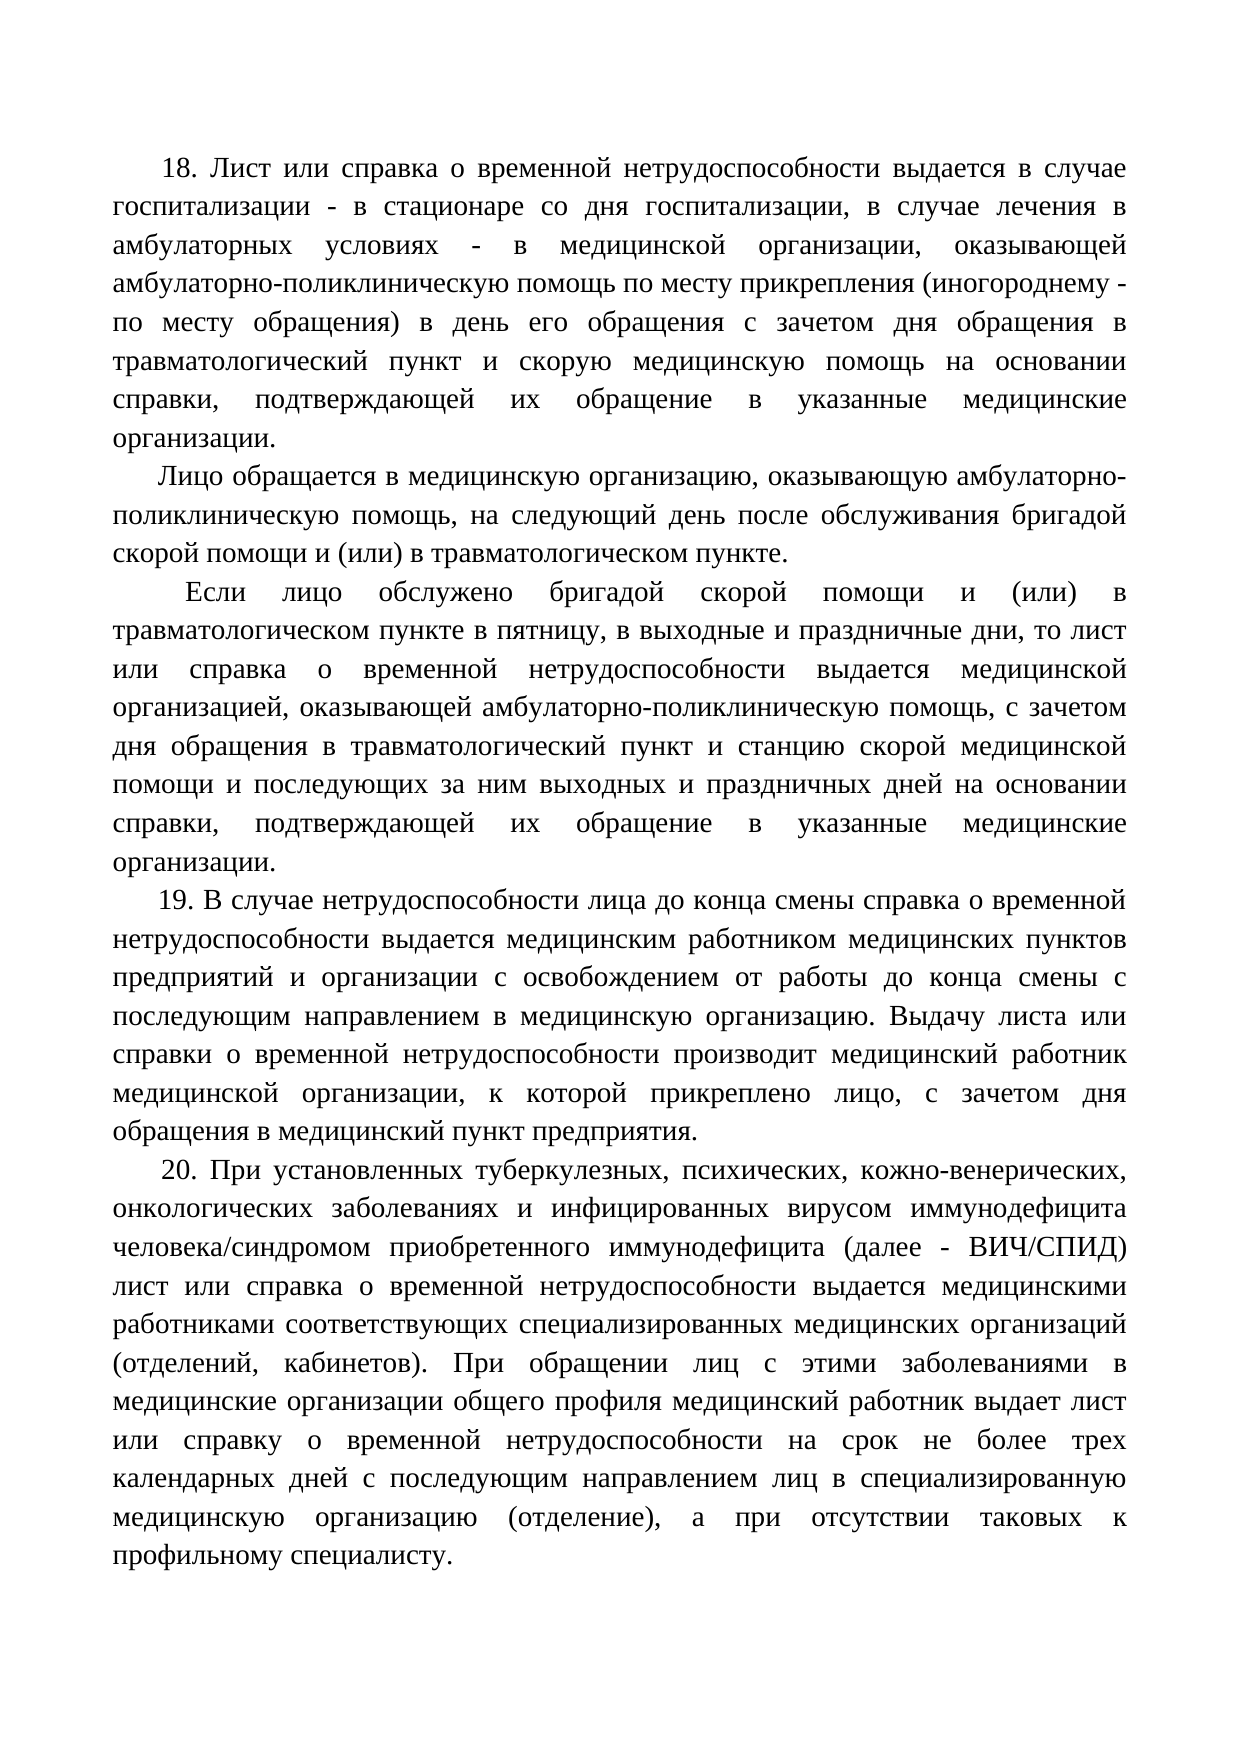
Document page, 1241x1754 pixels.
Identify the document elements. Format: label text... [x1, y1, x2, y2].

text 20. При установленных туберкулезных, психических, кожно-венерических, онкологических заболеваниях и инфицированных вирусом иммунодефицита человека/синдромом приобретенного иммунодефицита (далее - ВИЧ/СПИД) лист или справка о временной нетрудоспособности выдается медицинскими работниками соответствующих специализированных медицинских организаций (отделений, кабинетов). При обращении лиц с этими заболеваниями в медицинские организации общего профиля медицинский работник выдает лист или справку о временной нетрудоспособности на срок не более трех календарных дней с последующим направлением лиц в специализированную медицинскую организацию (отделение), а при отсутствии таковых к профильному специалисту. [112, 1152, 1128, 1571]
text 19. В случае нетрудоспособности лица до конца смены справка о временной нетрудоспособности выдается медицинским работником медицинских пунктов предприятий и организации с освобождением от работы до конца смены с последующим направлением в медицинскую организацию. Выдачу листа или справки о временной нетрудоспособности производит медицинский работник медицинской организации, к которой прикреплено лицо, с зачетом дня обращения в медицинский пункт предприятия. [112, 882, 1128, 1147]
text 18. Лист или справка о временной нетрудоспособности выдается в случае госпитализации - в стационаре со дня госпитализации, в случае лечения в амбулаторных условиях - в медицинской организации, оказывающей амбулаторно-поликлиническую помощь по месту прикрепления (иногороднему - по месту обращения) в день его обращения с зачетом дня обращения в травматологический пункт и скорую медицинскую помощь на основании справки, подтверждающей их обращение в указанные медицинские организации. [112, 150, 1128, 453]
text Если лицо обслужено бригадой скорой помощи и (или) в травматологическом пункте в пятницу, в выходные и праздничные дни, то лист или справка о временной нетрудоспособности выдается медицинской организацией, оказывающей амбулаторно-поликлиническую помощь, с зачетом дня обращения в травматологический пункт и станцию скорой медицинской помощи и последующих за ним выходных и праздничных дней на основании справки, подтверждающей их обращение в указанные медицинские организации. [112, 574, 1128, 877]
text Лицо обращается в медицинскую организацию, оказывающую амбулаторно-поликлиническую помощь, на следующий день после обслуживания бригадой скорой помощи и (или) в травматологическом пункте. [112, 458, 1128, 569]
